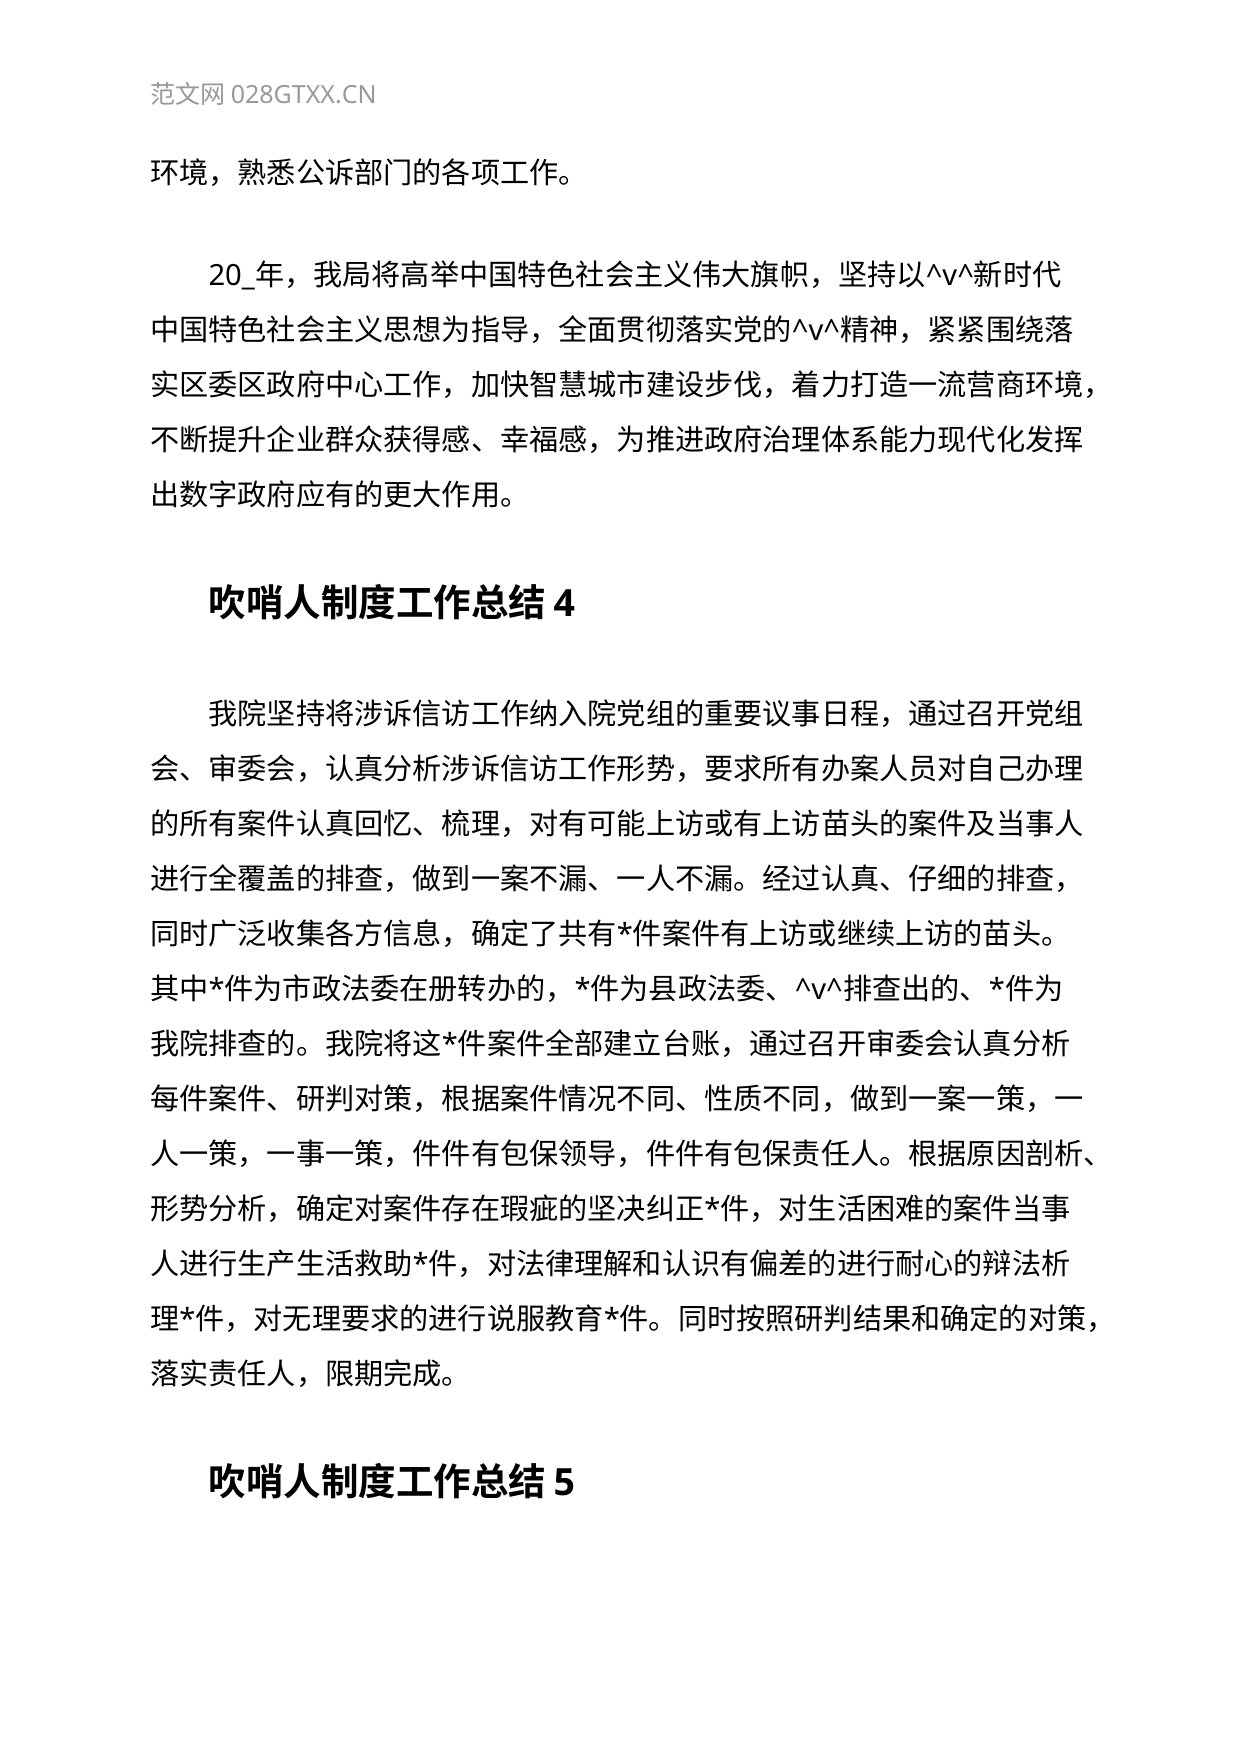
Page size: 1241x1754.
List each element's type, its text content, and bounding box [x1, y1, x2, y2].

text 20_年，我局将高举中国特色社会主义伟大旗帜，坚持以^v^新时代中国特色社会主义思想为指导，全面贯彻落实党的^v^精神，紧紧围绕落实区委区政府中心工作，加快智慧城市建设步伐，着力打造一流营商环境，不断提升企业群众获得感、幸福感，为推进政府治理体系能力现代化发挥出数字政府应有的更大作用。 [150, 252, 1090, 514]
text 吹哨人制度工作总结5 [150, 1452, 1090, 1507]
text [150, 150, 1090, 192]
text 我院坚持将涉诉信访工作纳入院党组的重要议事日程，通过召开党组会、审委会，认真分析涉诉信访工作形势，要求所有办案人员对自己办理的所有案件认真回忆、梳理，对有可能上访或有上访苗头的案件及当事人进行全覆盖的排查，做到一案不漏、一人不漏。经过认真、仔细的排查，同时广泛收集各方信息，确定了共有*件案件有上访或继续上访的苗头。其中*件为市政法委在册转办的，*件为县政法委、^v^排查出的、*件为我院排查的。我院将这*件案件全部建立台账，通过召开审委会认真分析每件案件、研判对策，根据案件情况不同、性质不同，做到一案一策，一人一策，一事一策，件件有包保领导，件件有包保责任人。根据原因剖析、形势分析，确定对案件存在瑕疵的坚决纠正*件，对生活困难的案件当事人进行生产生活救助*件，对法律理解和认识有偏差的进行耐心的辩法析理*件，对无理要求的进行说服教育*件。同时按照研判结果和确定的对策，落实责任人，限期完成。 [150, 691, 1090, 1393]
text 吹哨人制度工作总结4 [150, 573, 1090, 628]
